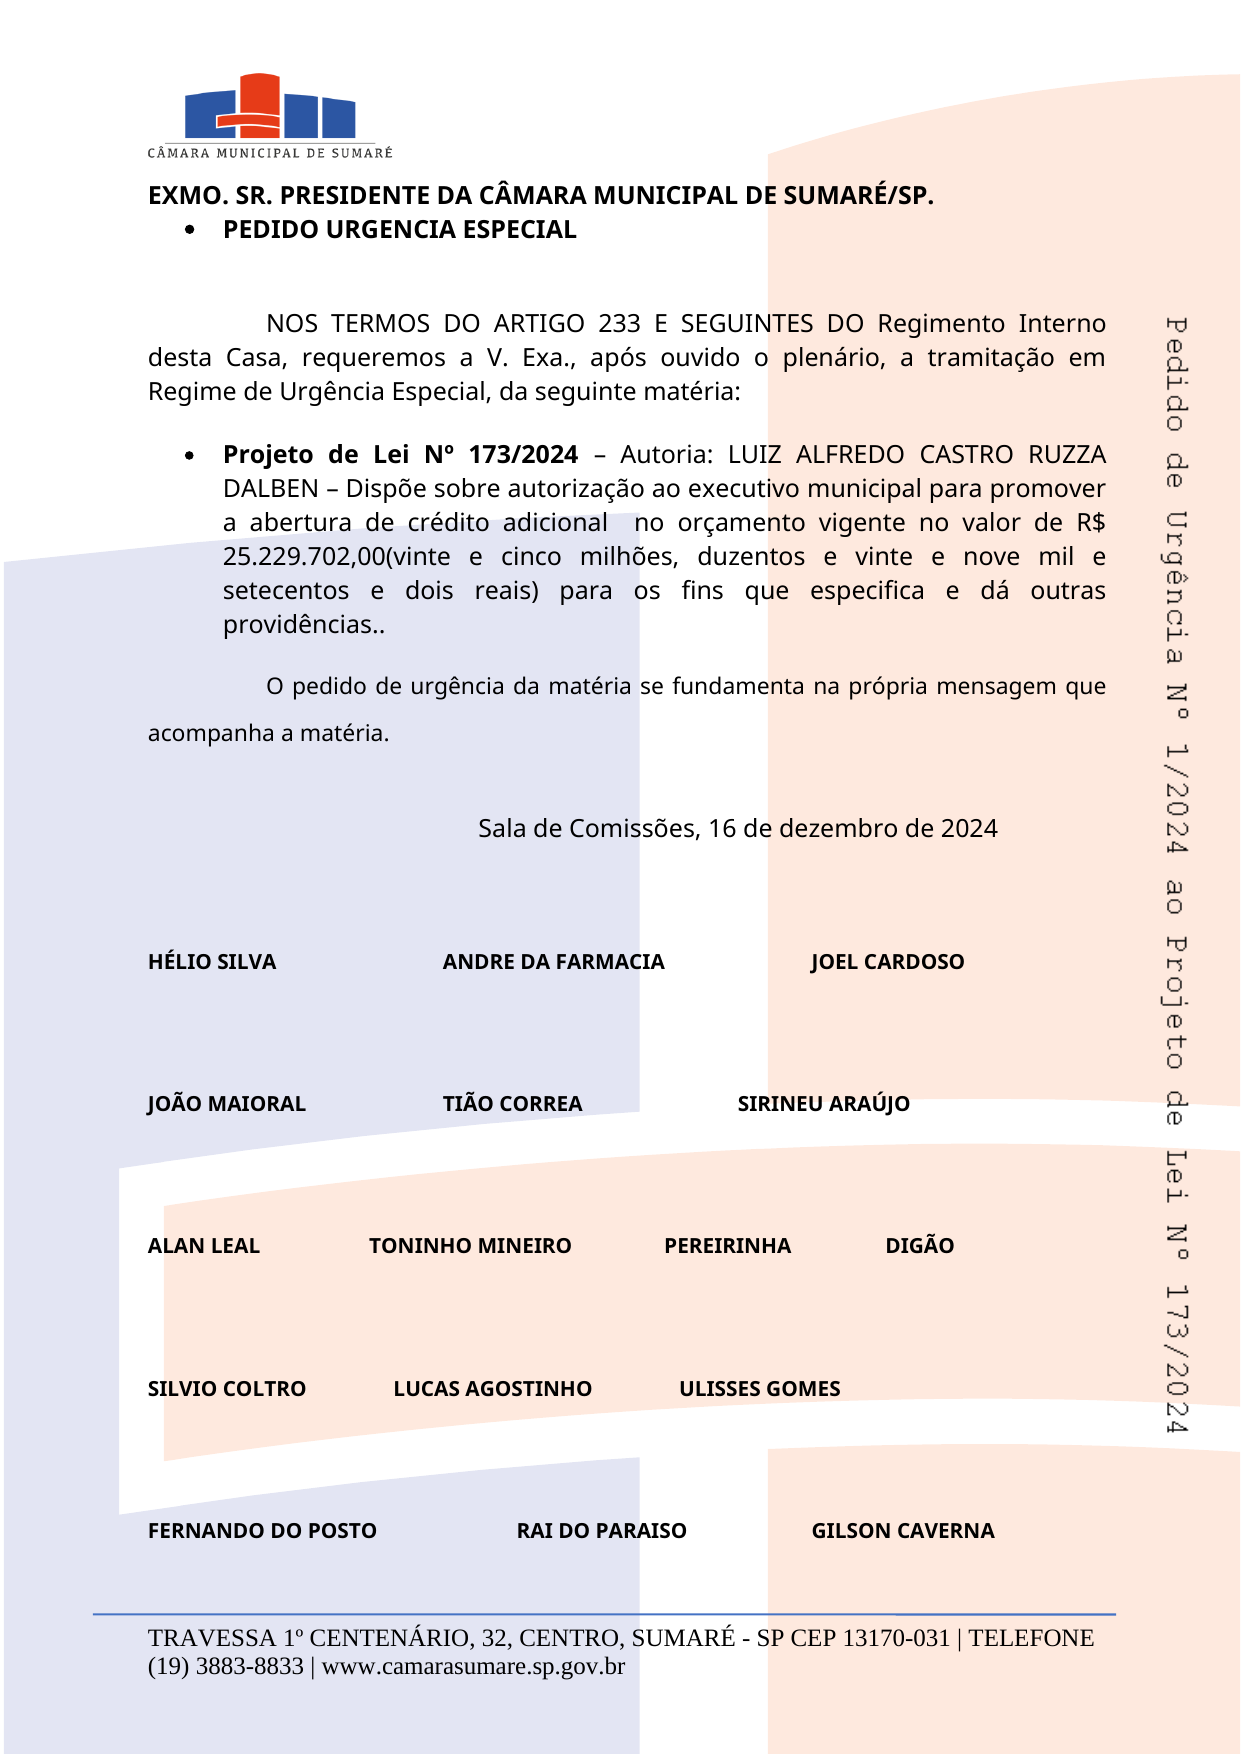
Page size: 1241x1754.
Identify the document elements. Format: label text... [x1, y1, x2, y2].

text O pedido de urgência da matéria se fundamenta na própria mensagem que acompanha a matéria. [148, 670, 1107, 748]
text FERNANDO DO POSTO RAI DO PARAISO GILSON CAVERNA [148, 1516, 1107, 1544]
text HÉLIO SILVA ANDRE DA FARMACIA JOEL CARDOSO [148, 947, 1107, 976]
list Projeto de Lei Nº 173/2024 – Autoria: LUIZ ALFREDO CASTRO RUZZA DALBEN – Dispõe sobre autorização ao executivo municipal para promover a abertura de crédito adicional no orçamento vigente no valor de R$ 25.229.702,00(vinte e cinco milhões, duzentos e vinte e nove mil e setecentos e dois reais) para os fins que especifica e dá outras providências.. [185, 437, 1107, 641]
text ALAN LEAL TONINHO MINEIRO PEREIRINHA DIGÃO [148, 1232, 1107, 1260]
text Sala de Comissões, 16 de dezembro de 2024 [148, 811, 1107, 845]
picture [1142, 312, 1205, 1442]
text JOÃO MAIORAL TIÃO CORREA SIRINEU ARAÚJO [148, 1089, 1107, 1118]
text EXMO. SR. PRESIDENTE DA CÂMARA MUNICIPAL DE SUMARÉ/SP. [148, 177, 1107, 211]
text NOS TERMOS DO ARTIGO 233 E SEGUINTES DO Regimento Interno desta Casa, requeremos a V. Exa., após ouvido o plenário, a tramitação em Regime de Urgência Especial, da seguinte matéria: [148, 305, 1107, 408]
picture [147, 73, 394, 160]
text SILVIO COLTRO LUCAS AGOSTINHO ULISSES GOMES [148, 1374, 1107, 1402]
list PEDIDO URGENCIA ESPECIAL [185, 211, 1107, 245]
